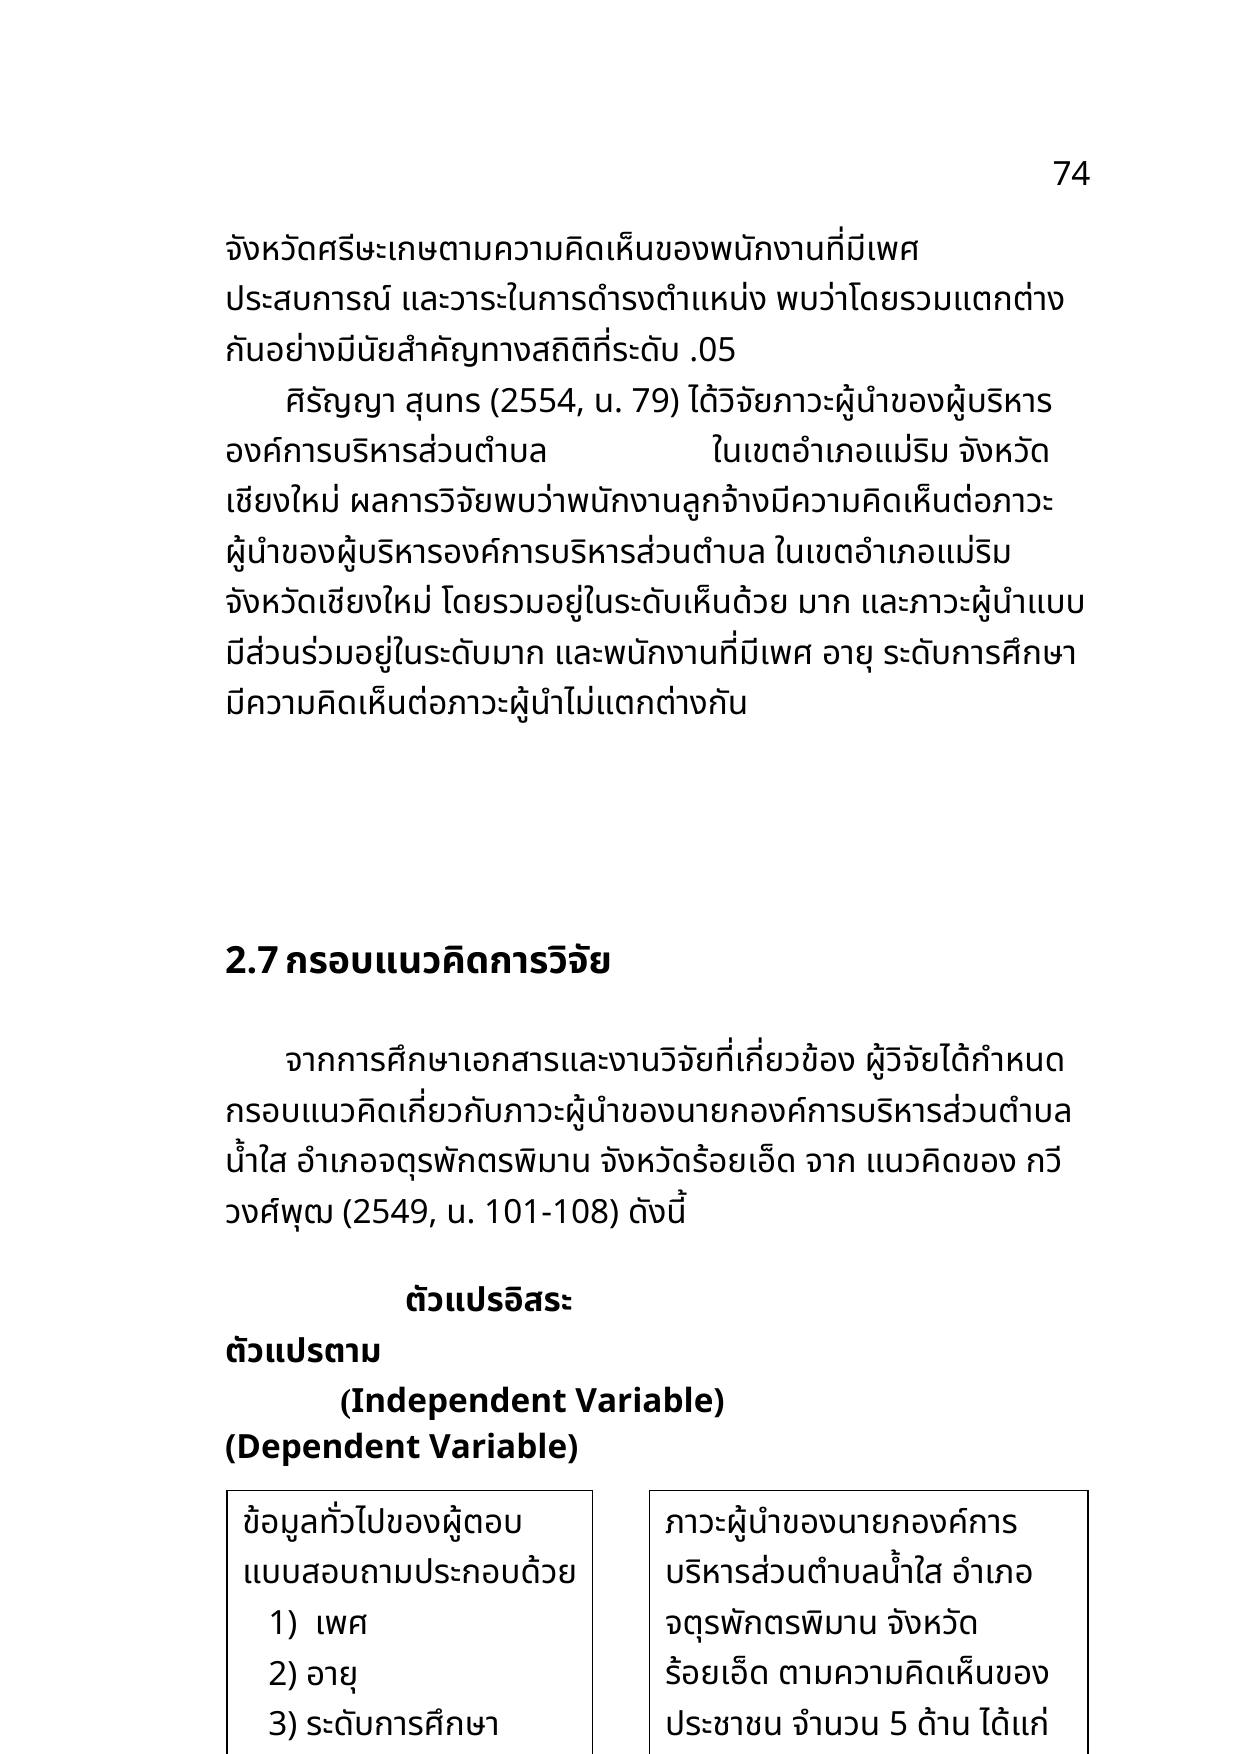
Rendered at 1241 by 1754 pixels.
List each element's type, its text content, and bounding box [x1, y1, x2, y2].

text (Independent Variable) (Dependent Variable) [225, 1377, 1090, 1468]
text ตัวแปรอิสระ ตัวแปรตาม [225, 1276, 1090, 1377]
text จากการศึกษาเอกสารและงานวิจัยที่เกี่ยวข้อง ผู้วิจัยได้กำหนดกรอบแนวคิดเกี่ยวกับภาวะผู้นำของนายกองค์การบริหารส่วนตำบลน้ำใส อำเภอจตุรพักตรพิมาน จังหวัดร้อยเอ็ด จาก แนวคิดของ กวี วงศ์พุฒ (2549, น. 101-108) ดังนี้ [225, 1036, 1090, 1238]
text ศิรัญญา สุนทร (2554, น. 79) ได้วิจัยภาวะผู้นำของผู้บริหารองค์การบริหารส่วนตำบล ในเขตอำเภอแม่ริม จังหวัดเชียงใหม่ ผลการวิจัยพบว่าพนักงานลูกจ้างมีความคิดเห็นต่อภาวะผู้นำของผู้บริหารองค์การบริหารส่วนตำบล ในเขตอำเภอแม่ริม จังหวัดเชียงใหม่ โดยรวมอยู่ในระดับเห็นด้วย มาก และภาวะผู้นำแบบมีส่วนร่วมอยู่ในระดับมาก และพนักงานที่มีเพศ อายุ ระดับการศึกษามีความคิดเห็นต่อภาวะผู้นำไม่แตกต่างกัน [225, 376, 1090, 729]
text 2.7 กรอบแนวคิดการวิจัย [225, 934, 1090, 991]
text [225, 225, 1090, 376]
